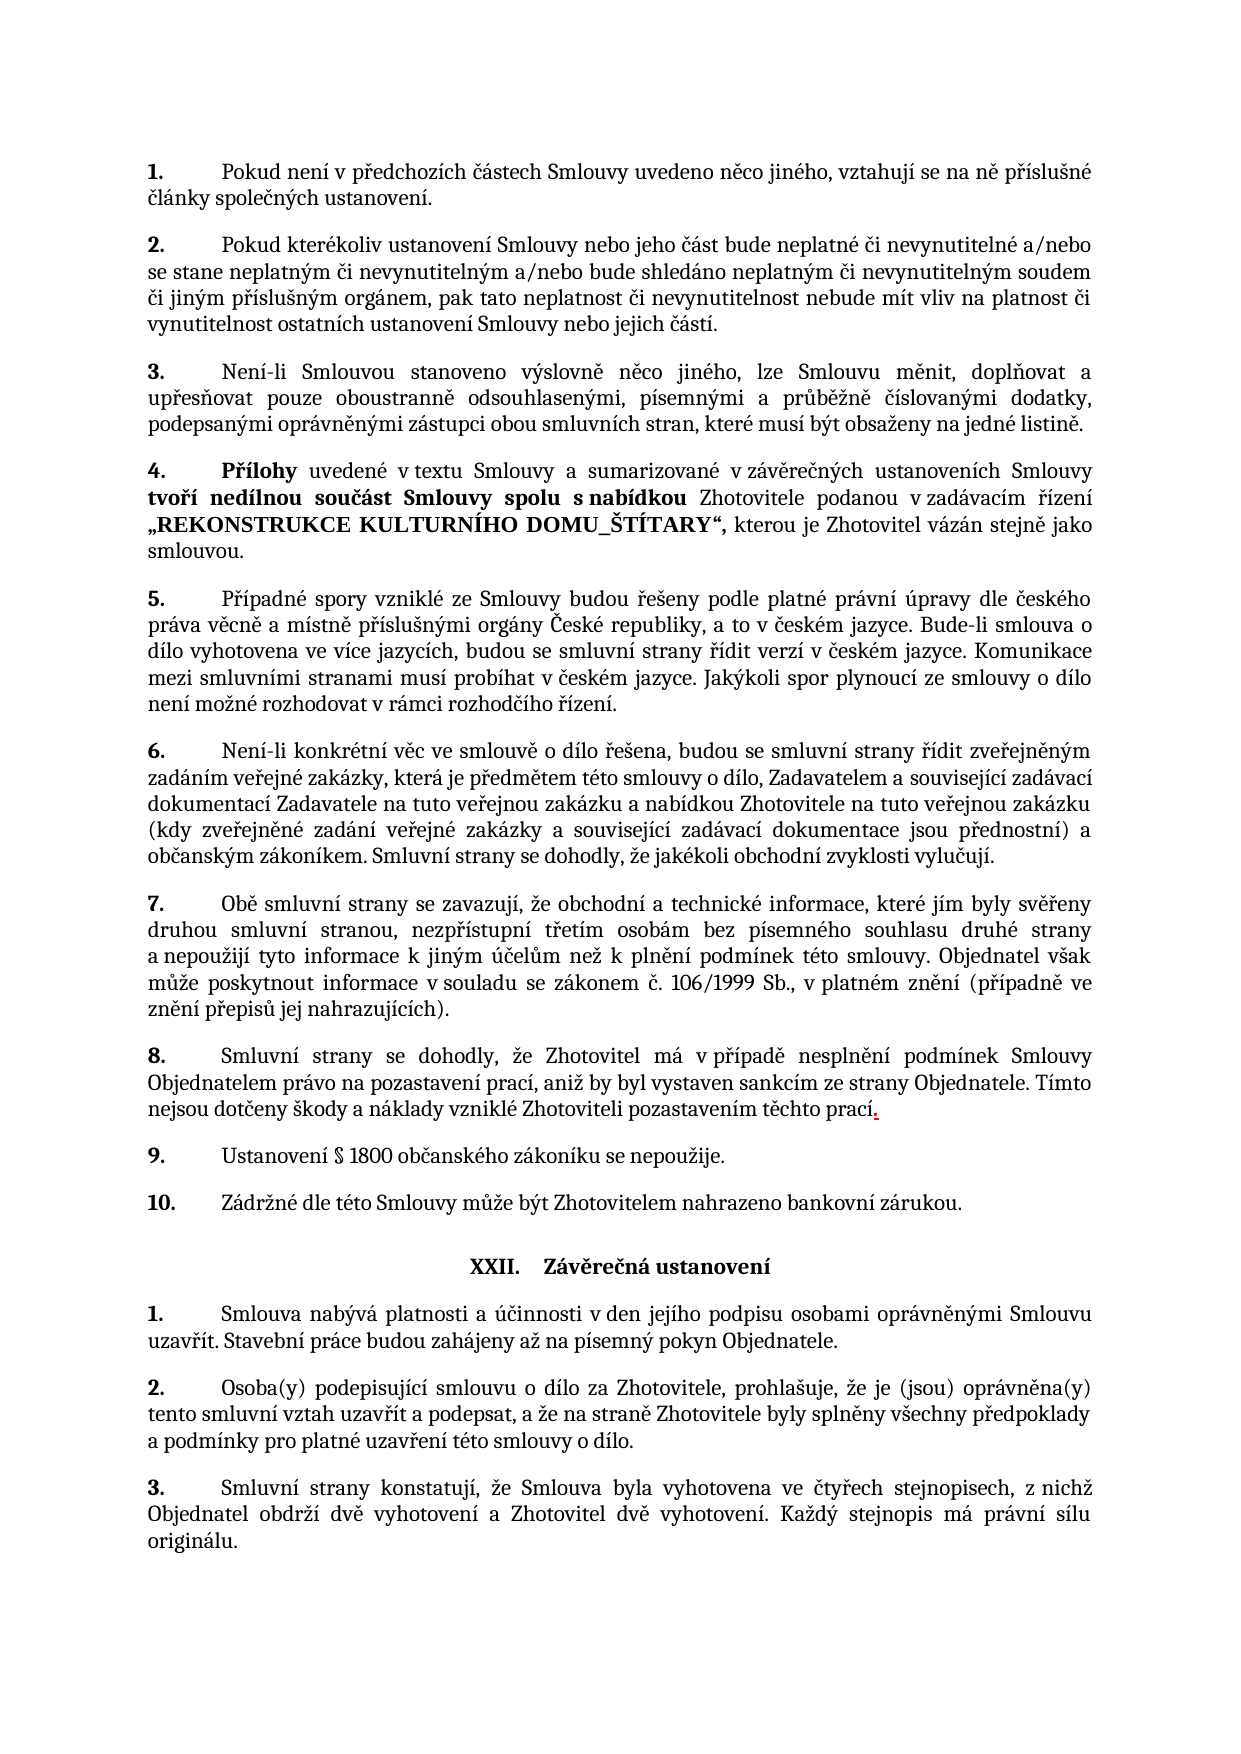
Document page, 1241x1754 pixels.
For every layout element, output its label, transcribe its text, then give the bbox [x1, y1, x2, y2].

subtitle Osoba(y) podepisující smlouvu o dílo za Zhotovitele, prohlašuje, že je (jsou) oprávněna(y) tento smluvní vztah uzavřít a podepsat, a že na straně Zhotovitele byly splněny všechny předpoklady a podmínky pro platné uzavření této smlouvy o dílo. [148, 1375, 1093, 1454]
subtitle Obě smluvní strany se zavazují, že obchodní a technické informace, které jím byly svěřeny druhou smluvní stranou, nezpřístupní třetím osobám bez písemného souhlasu druhé strany a nepoužijí tyto informace k jiným účelům než k plnění podmínek této smlouvy. Objednatel však může poskytnout informace v souladu se zákonem č. 106/1999 Sb., v platném znění (případně ve znění přepisů jej nahrazujících). [148, 891, 1093, 1022]
subtitle Smlouva nabývá platnosti a účinnosti v den jejího podpisu osobami oprávněnými Smlouvu uzavřít. Stavební práce budou zahájeny až na písemný pokyn Objednatele. [148, 1301, 1093, 1354]
subtitle Ustanovení § 1800 občanského zákoníku se nepoužije. [148, 1143, 1093, 1169]
subtitle Přílohy uvedené v textu Smlouvy a sumarizované v závěrečných ustanoveních Smlouvy tvoří nedílnou součást Smlouvy spolu s nabídkou Zhotovitele podanou v zadávacím řízení „REKONSTRUKCE KULTURNÍHO DOMU_ŠTÍTARY“, kterou je Zhotovitel vázán stejně jako smlouvou. [148, 458, 1093, 564]
subtitle Případné spory vzniklé ze Smlouvy budou řešeny podle platné právní úpravy dle českého práva věcně a místně příslušnými orgány České republiky, a to v českém jazyce. Bude-li smlouva o dílo vyhotovena ve více jazycích, budou se smluvní strany řídit verzí v českém jazyce. Komunikace mezi smluvními stranami musí probíhat v českém jazyce. Jakýkoli spor plynoucí ze smlouvy o dílo není možné rozhodovat v rámci rozhodčího řízení. [148, 585, 1093, 717]
subtitle Smluvní strany se dohodly, že Zhotovitel má v případě nesplnění podmínek Smlouvy Objednatelem právo na pozastavení prací, aniž by byl vystaven sankcím ze strany Objednatele. Tímto nejsou dotčeny škody a náklady vzniklé Zhotoviteli pozastavením těchto prací. [148, 1043, 1093, 1122]
subtitle Smluvní strany konstatují, že Smlouva byla vyhotovena ve čtyřech stejnopisech, z nichž Objednatel obdrží dvě vyhotovení a Zhotovitel dvě vyhotovení. Každý stejnopis má právní sílu originálu. [148, 1475, 1093, 1554]
subtitle Není-li konkrétní věc ve smlouvě o dílo řešena, budou se smluvní strany řídit zveřejněným zadáním veřejné zakázky, která je předmětem této smlouvy o dílo, Zadavatelem a související zadávací dokumentací Zadavatele na tuto veřejnou zakázku a nabídkou Zhotovitele na tuto veřejnou zakázku (kdy zveřejněné zadání veřejné zakázky a související zadávací dokumentace jsou přednostní) a občanským zákoníkem. Smluvní strany se dohodly, že jakékoli obchodní zvyklosti vylučují. [148, 738, 1093, 870]
subtitle Zádržné dle této Smlouvy může být Zhotovitelem nahrazeno bankovní zárukou. [148, 1190, 1093, 1217]
subtitle Pokud není v předchozích částech Smlouvy uvedeno něco jiného, vztahují se na ně příslušné články společných ustanovení. [148, 159, 1093, 211]
subtitle Pokud kterékoliv ustanovení Smlouvy nebo jeho část bude neplatné či nevynutitelné a/nebo se stane neplatným či nevynutitelným a/nebo bude shledáno neplatným či nevynutitelným soudem či jiným příslušným orgánem, pak tato neplatnost či nevynutitelnost nebude mít vliv na platnost či vynutitelnost ostatních ustanovení Smlouvy nebo jejich částí. [148, 232, 1093, 338]
subtitle Závěrečná ustanovení [148, 1254, 1093, 1280]
subtitle Není-li Smlouvou stanoveno výslovně něco jiného, lze Smlouvu měnit, doplňovat a upřesňovat pouze oboustranně odsouhlasenými, písemnými a průběžně číslovanými dodatky, podepsanými oprávněnými zástupci obou smluvních stran, které musí být obsaženy na jedné listině. [148, 358, 1093, 437]
